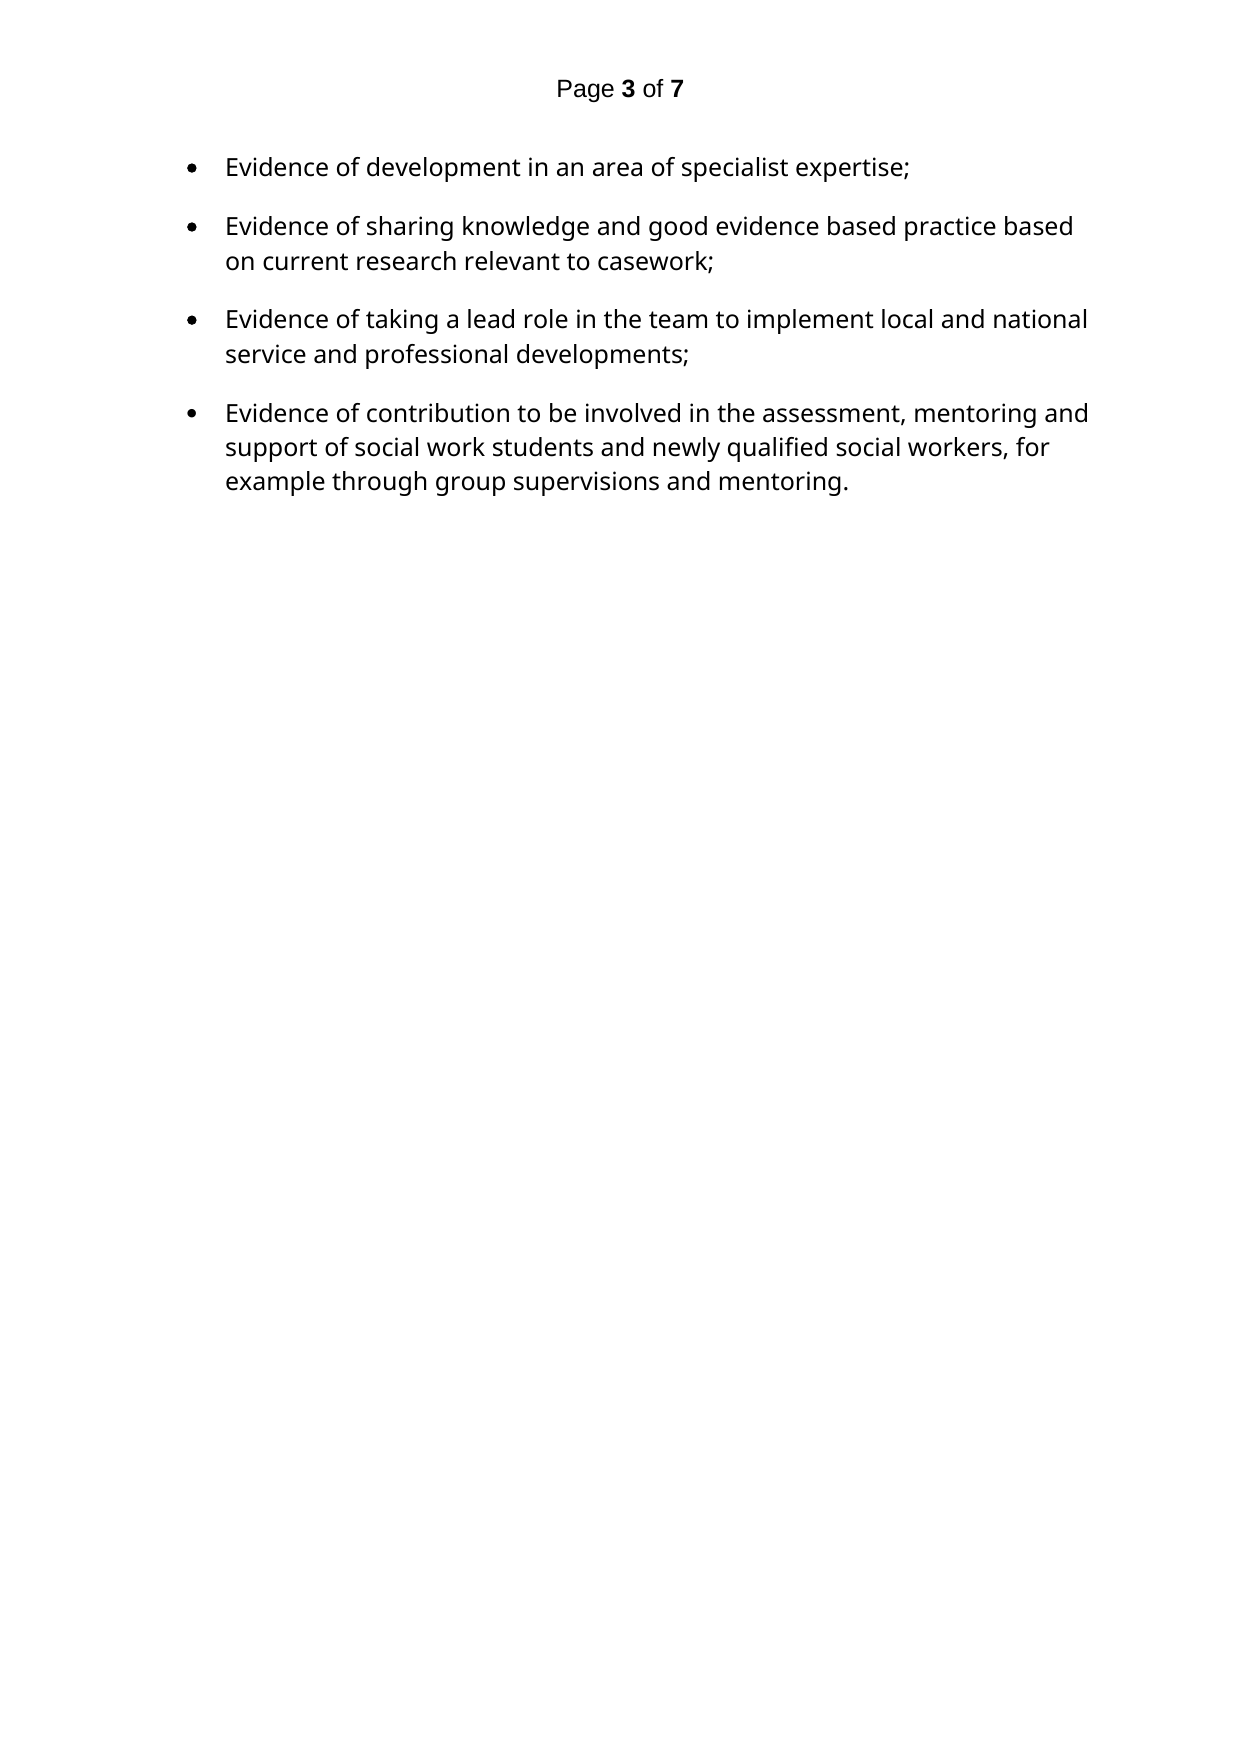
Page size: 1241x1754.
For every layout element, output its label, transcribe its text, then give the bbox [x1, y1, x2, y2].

list Evidence of sharing knowledge and good evidence based practice based on current research relevant to casework; [187, 209, 1090, 277]
list Evidence of contribution to be involved in the assessment, mentoring and support of social work students and newly qualified social workers, for example through group supervisions and mentoring. [187, 395, 1090, 497]
list Evidence of development in an area of specialist expertise; [187, 150, 1090, 184]
list Evidence of taking a lead role in the team to implement local and national service and professional developments; [187, 302, 1090, 370]
